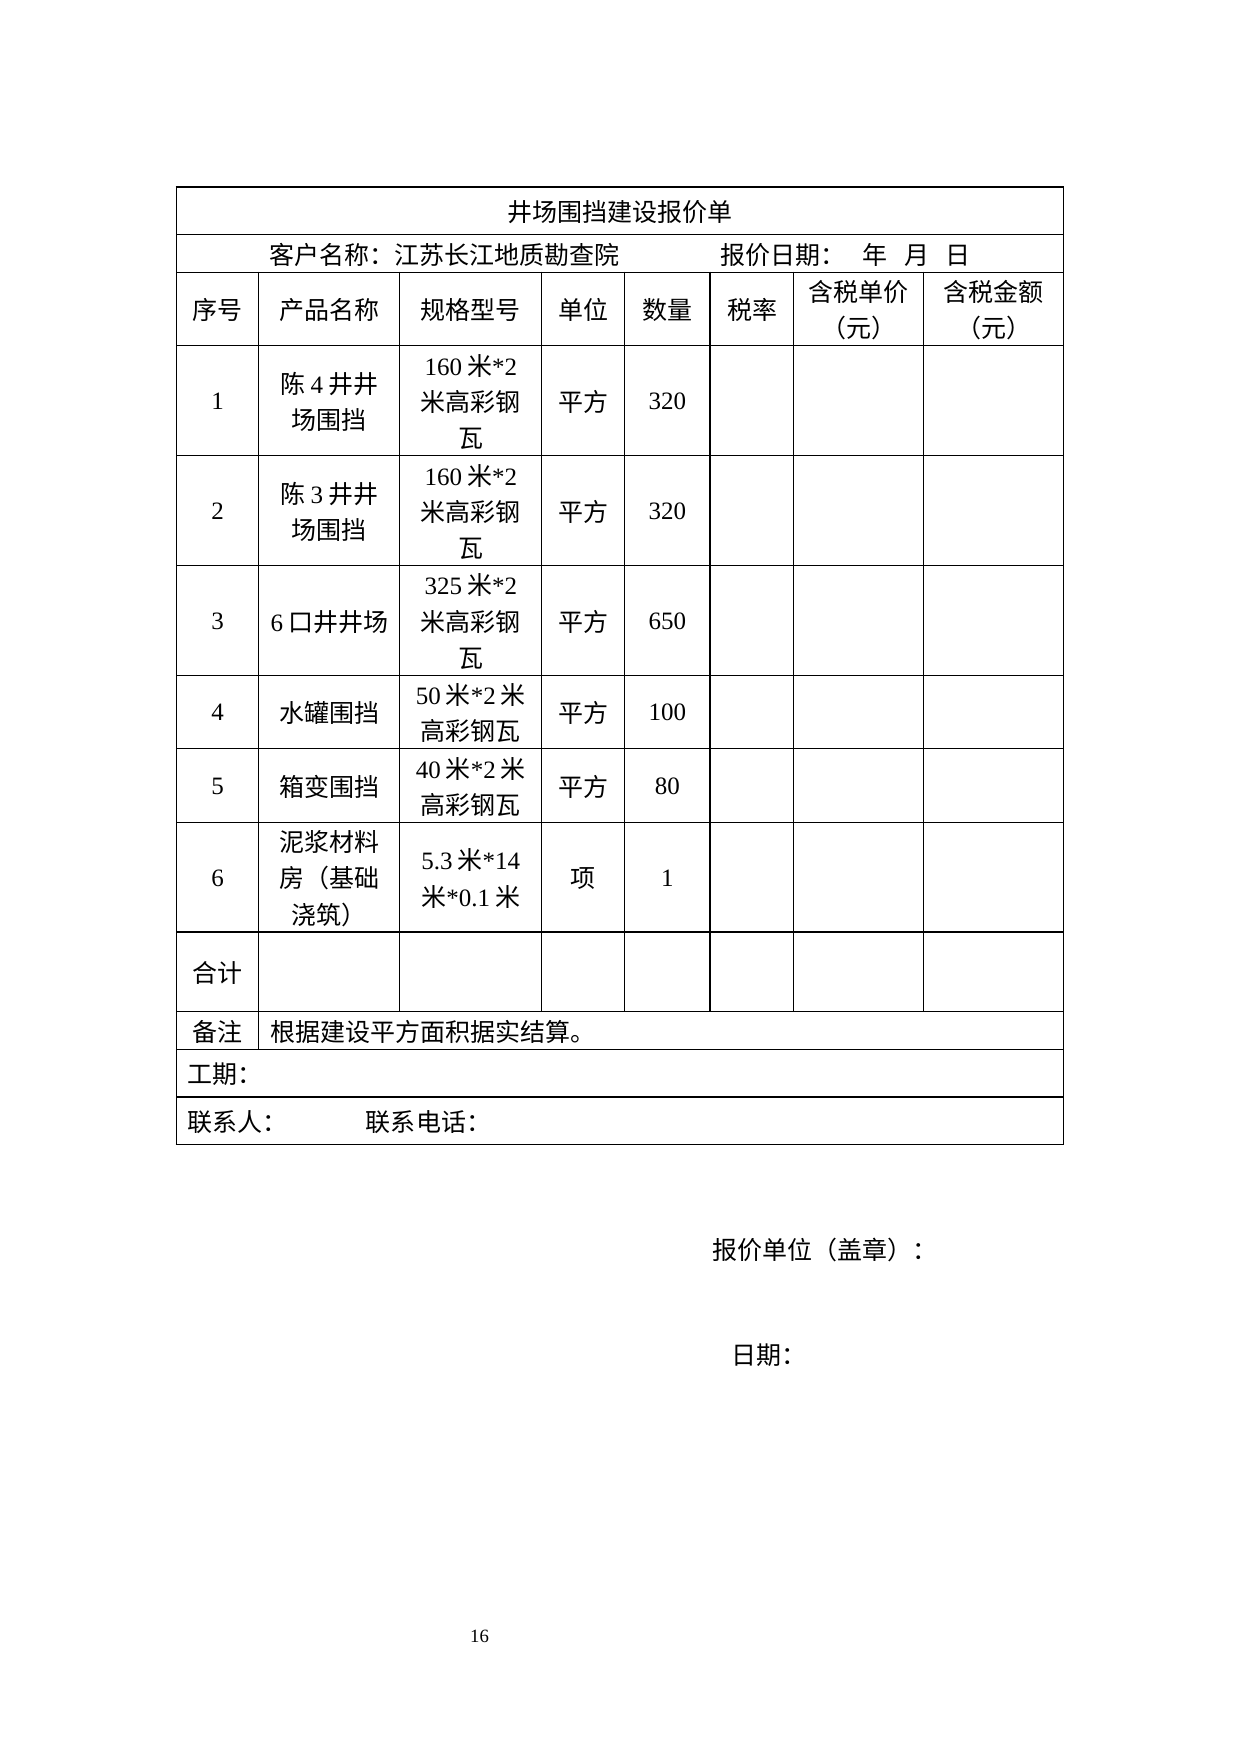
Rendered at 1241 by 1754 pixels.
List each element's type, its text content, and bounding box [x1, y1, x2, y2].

table_cell 320 [625, 456, 709, 565]
table_cell 工期： [177, 1050, 1063, 1096]
table_cell [794, 933, 923, 1011]
table_cell [794, 456, 923, 565]
table_cell 含税单价（元） [794, 273, 923, 345]
table_cell [259, 933, 399, 1011]
table_cell 3 [177, 566, 258, 674]
table_header 井场围挡建设报价单 [177, 188, 1063, 234]
table_cell 含税金额（元） [924, 273, 1063, 345]
table_cell 160米*2米高彩钢瓦 [400, 346, 541, 455]
table_cell 80 [625, 749, 709, 822]
table_cell 5.3米*14米*0.1米 [400, 823, 541, 931]
table_cell 1 [177, 346, 258, 455]
table_cell [794, 346, 923, 455]
table_cell [711, 566, 793, 674]
table_cell [794, 676, 923, 748]
text 日期： [231, 1321, 1053, 1386]
table_cell 规格型号 [400, 273, 541, 345]
table_cell 50米*2米高彩钢瓦 [400, 676, 541, 748]
table_cell [400, 933, 541, 1011]
table_cell 平方 [542, 566, 624, 674]
table_cell 陈4井井场围挡 [259, 346, 399, 455]
table_cell 箱变围挡 [259, 749, 399, 822]
table_cell [794, 566, 923, 674]
table_cell 泥浆材料房（基础浇筑） [259, 823, 399, 931]
table_cell 序号 [177, 273, 258, 345]
table_cell 100 [625, 676, 709, 748]
table_cell 项 [542, 823, 624, 931]
table_cell [711, 749, 793, 822]
table_cell [924, 823, 1063, 931]
table_cell 平方 [542, 346, 624, 455]
table_cell 1 [625, 823, 709, 931]
text 报价单位（盖章）： [187, 1216, 1053, 1281]
table_cell [924, 676, 1063, 748]
table_cell 陈3井井场围挡 [259, 456, 399, 565]
table_cell [924, 566, 1063, 674]
table_cell 产品名称 [259, 273, 399, 345]
table_cell 650 [625, 566, 709, 674]
table_cell [711, 823, 793, 931]
table_cell 备注 [177, 1012, 258, 1048]
table_cell 单位 [542, 273, 624, 345]
table_cell 客户名称：江苏长江地质勘查院 报价日期： 年 月 日 [177, 235, 1063, 272]
table_cell [794, 823, 923, 931]
table_cell 联系人： 联系电话： [177, 1098, 1063, 1144]
table_cell 4 [177, 676, 258, 748]
table_cell [924, 749, 1063, 822]
table_cell 325米*2米高彩钢瓦 [400, 566, 541, 674]
table_cell 2 [177, 456, 258, 565]
table_cell 40米*2米高彩钢瓦 [400, 749, 541, 822]
table_cell 平方 [542, 456, 624, 565]
table_cell 平方 [542, 749, 624, 822]
table_cell [924, 933, 1063, 1011]
table_cell 数量 [625, 273, 709, 345]
table_cell 合计 [177, 933, 258, 1011]
table_cell 水罐围挡 [259, 676, 399, 748]
table_cell 平方 [542, 676, 624, 748]
table_cell 5 [177, 749, 258, 822]
table_cell 根据建设平方面积据实结算。 [259, 1012, 1063, 1048]
table_cell 160米*2米高彩钢瓦 [400, 456, 541, 565]
table_cell [924, 346, 1063, 455]
table_cell 6口井井场 [259, 566, 399, 674]
table_cell [711, 456, 793, 565]
table_cell [625, 933, 709, 1011]
table_cell 320 [625, 346, 709, 455]
table_cell 税率 [711, 273, 793, 345]
table_cell [542, 933, 624, 1011]
table_cell [711, 346, 793, 455]
table_cell [711, 676, 793, 748]
table_cell [924, 456, 1063, 565]
table_cell [711, 933, 793, 1011]
table_cell [794, 749, 923, 822]
table_cell 6 [177, 823, 258, 931]
